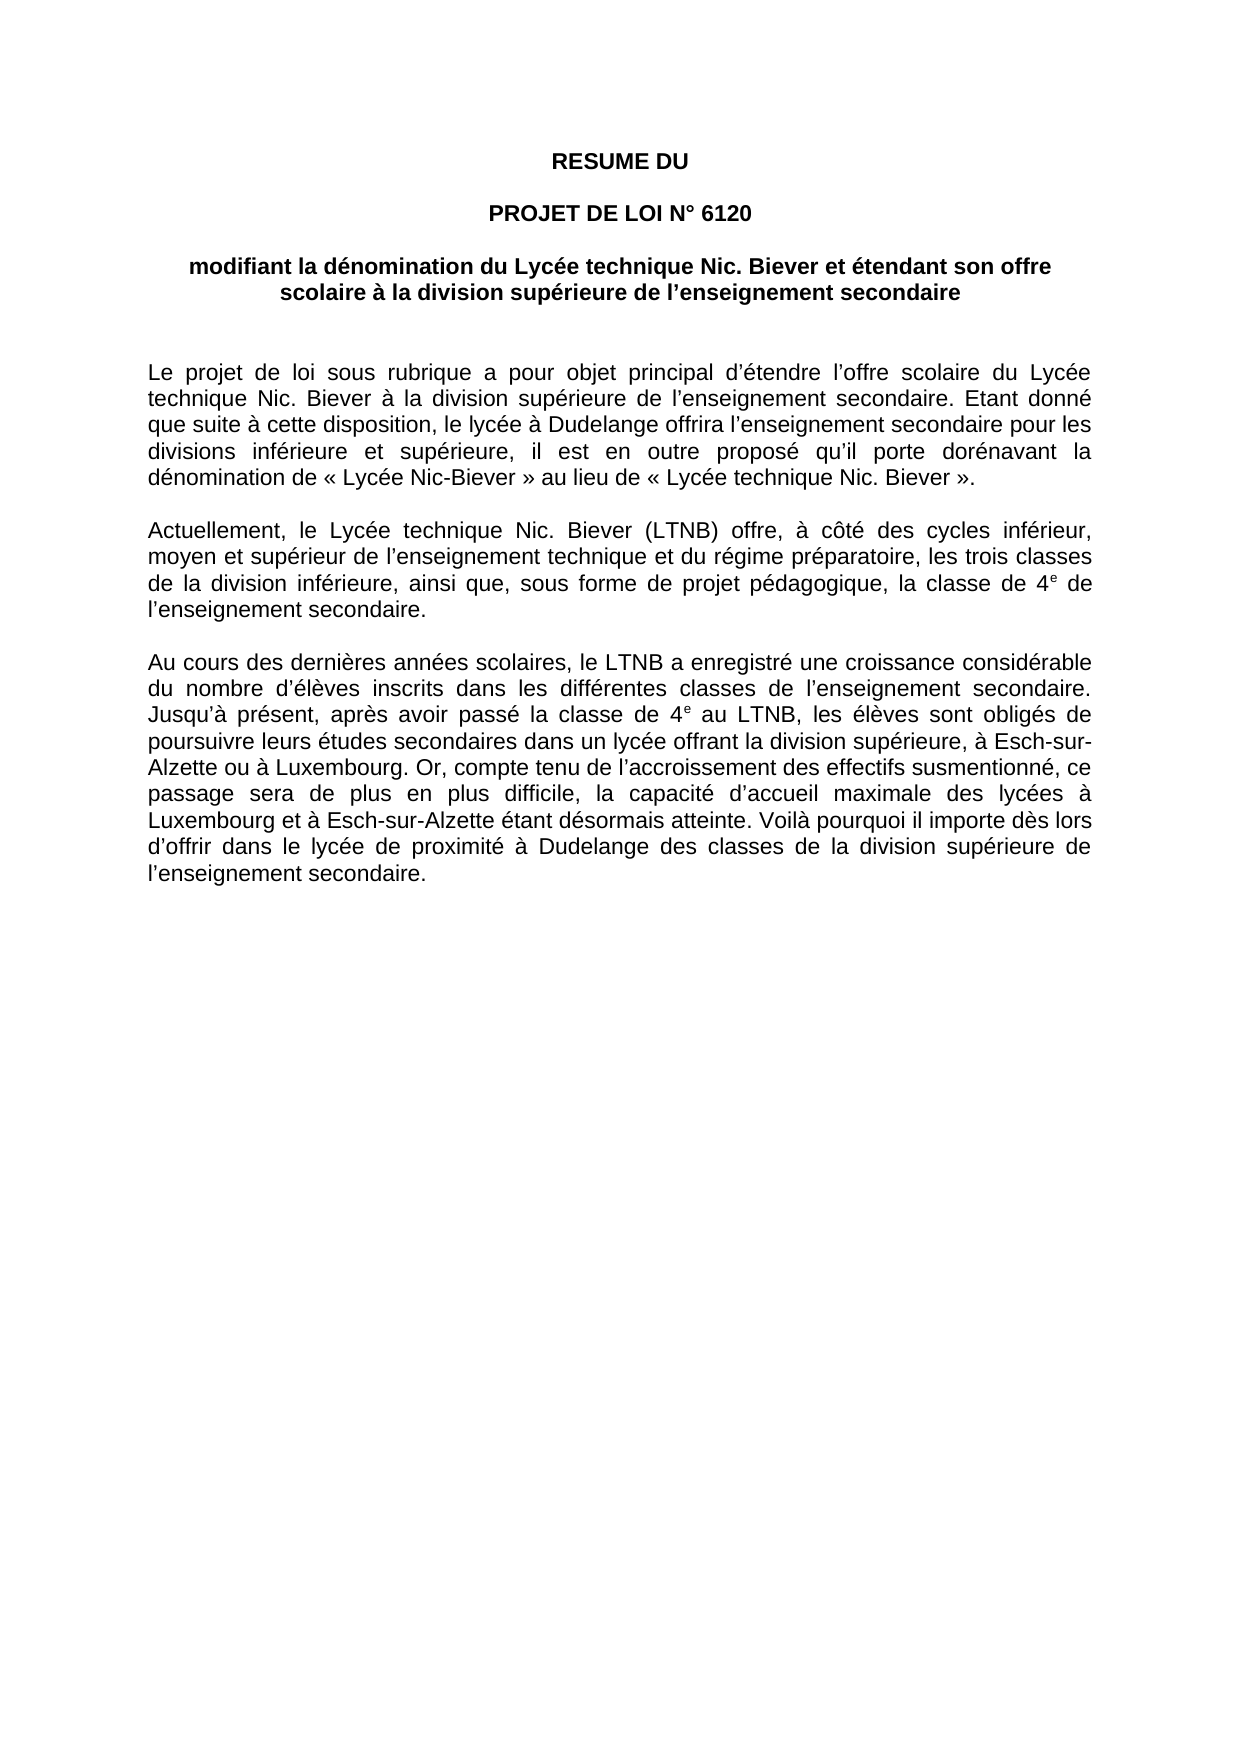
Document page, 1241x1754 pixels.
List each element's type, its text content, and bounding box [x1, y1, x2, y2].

text Actuellement, le Lycée technique Nic. Biever (LTNB) offre, à côté des cycles inférieur, moyen et supérieur de l’enseignement technique et du régime préparatoire, les trois classes de la division inférieure, ainsi que, sous forme de projet pédagogique, la classe de 4e de l’enseignement secondaire. [148, 517, 1093, 622]
text Au cours des dernières années scolaires, le LTNB a enregistré une croissance considérable du nombre d’élèves inscrits dans les différentes classes de l’enseignement secondaire. Jusqu’à présent, après avoir passé la classe de 4e au LTNB, les élèves sont obligés de poursuivre leurs études secondaires dans un lycée offrant la division supérieure, à Esch-sur-Alzette ou à Luxembourg. Or, compte tenu de l’accroissement des effectifs susmentionné, ce passage sera de plus en plus difficile, la capacité d’accueil maximale des lycées à Luxembourg et à Esch-sur-Alzette étant désormais atteinte. Voilà pourquoi il importe dès lors d’offrir dans le lycée de proximité à Dudelange des classes de la division supérieure de l’enseignement secondaire. [148, 649, 1093, 886]
text RESUME DU [148, 148, 1093, 174]
text PROJET DE LOI N° 6120 [148, 200, 1093, 227]
text modifiant la dénomination du Lycée technique Nic. Biever et étendant son offre scolaire à la division supérieure de l’enseignement secondaire [148, 253, 1093, 306]
text Le projet de loi sous rubrique a pour objet principal d’étendre l’offre scolaire du Lycée technique Nic. Biever à la division supérieure de l’enseignement secondaire. Etant donné que suite à cette disposition, le lycée à Dudelange offrira l’enseignement secondaire pour les divisions inférieure et supérieure, il est en outre proposé qu’il porte dorénavant la dénomination de « Lycée Nic-Biever » au lieu de « Lycée technique Nic. Biever ». [148, 359, 1093, 491]
